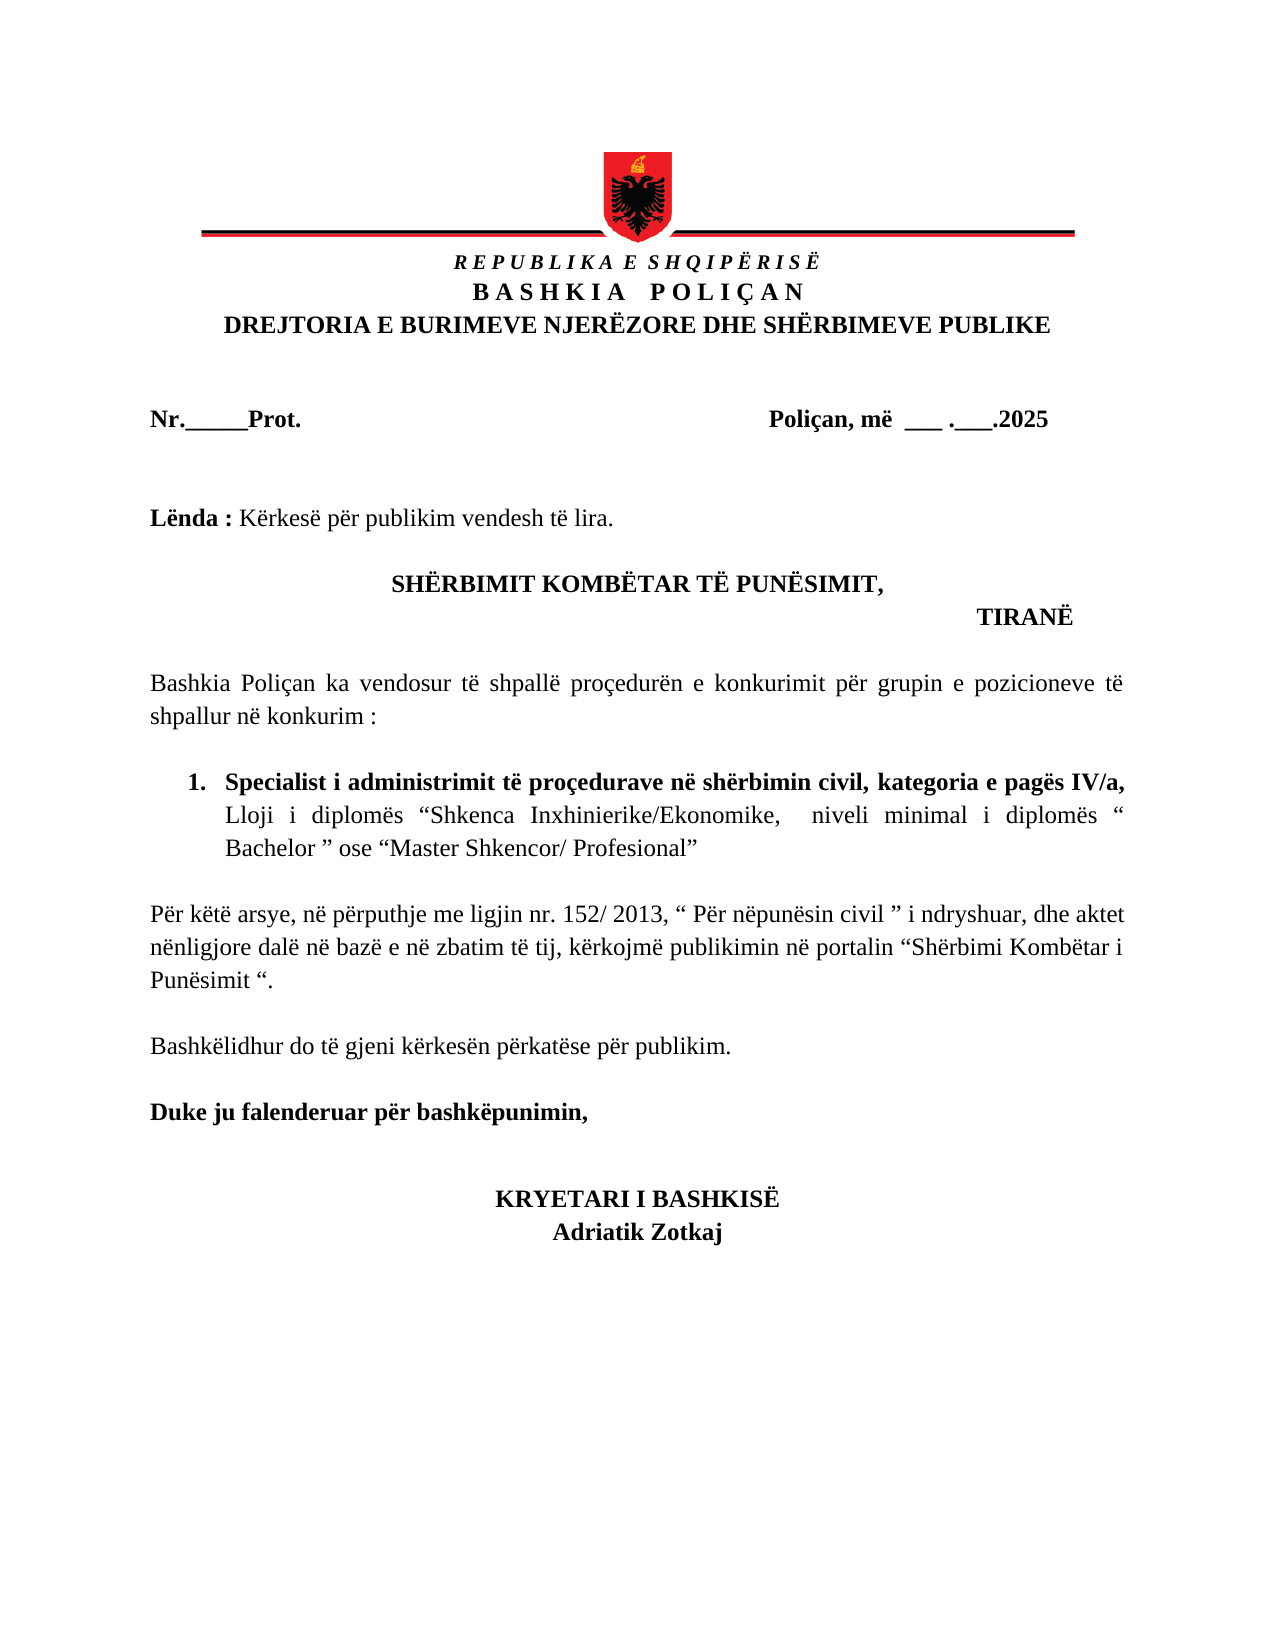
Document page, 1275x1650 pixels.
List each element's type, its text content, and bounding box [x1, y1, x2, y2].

text KRYETARI I BASHKISË [150, 1184, 1125, 1213]
text SHËRBIMIT KOMBËTAR TË PUNËSIMIT, [150, 569, 1125, 598]
text Nr._____Prot. Poliçan, më ___ .___.2025 [150, 404, 1125, 432]
text Bashkia Poliçan ka vendosur të shpallë proçedurën e konkurimit për grupin e pozicioneve të shpallur në konkurim : [150, 668, 1125, 730]
text Adriatik Zotkaj [150, 1217, 1125, 1246]
text Duke ju falenderuar për bashkëpunimin, [150, 1097, 1125, 1126]
text Për këtë arsye, në përputhje me ligjin nr. 152/ 2013, “ Për nëpunësin civil ” i ndryshuar, dhe aktet nënligjore dalë në bazë e në zbatim të tij, kërkojmë publikimin në portalin “Shërbimi Kombëtar i Punësimit “. [150, 899, 1125, 994]
text B A S H K I A P O L I Ç A N [150, 277, 1125, 306]
picture [190, 150, 1085, 246]
text Lënda : Kërkesë për publikim vendesh të lira. [150, 503, 1125, 532]
text DREJTORIA E BURIMEVE NJERËZORE DHE SHËRBIMEVE PUBLIKE [150, 310, 1125, 339]
text TIRANË [150, 602, 1125, 631]
text Bashkëlidhur do të gjeni kërkesën përkatëse për publikim. [150, 1031, 1125, 1060]
list Specialist i administrimit të proçedurave në shërbimin civil, kategoria e pagës IV/a, Lloji i diplomës “Shkenca Inxhinierike/Ekonomike, niveli minimal i diplomës “ Bachelor ” ose “Master Shkencor/ Profesional” [187, 767, 1125, 862]
